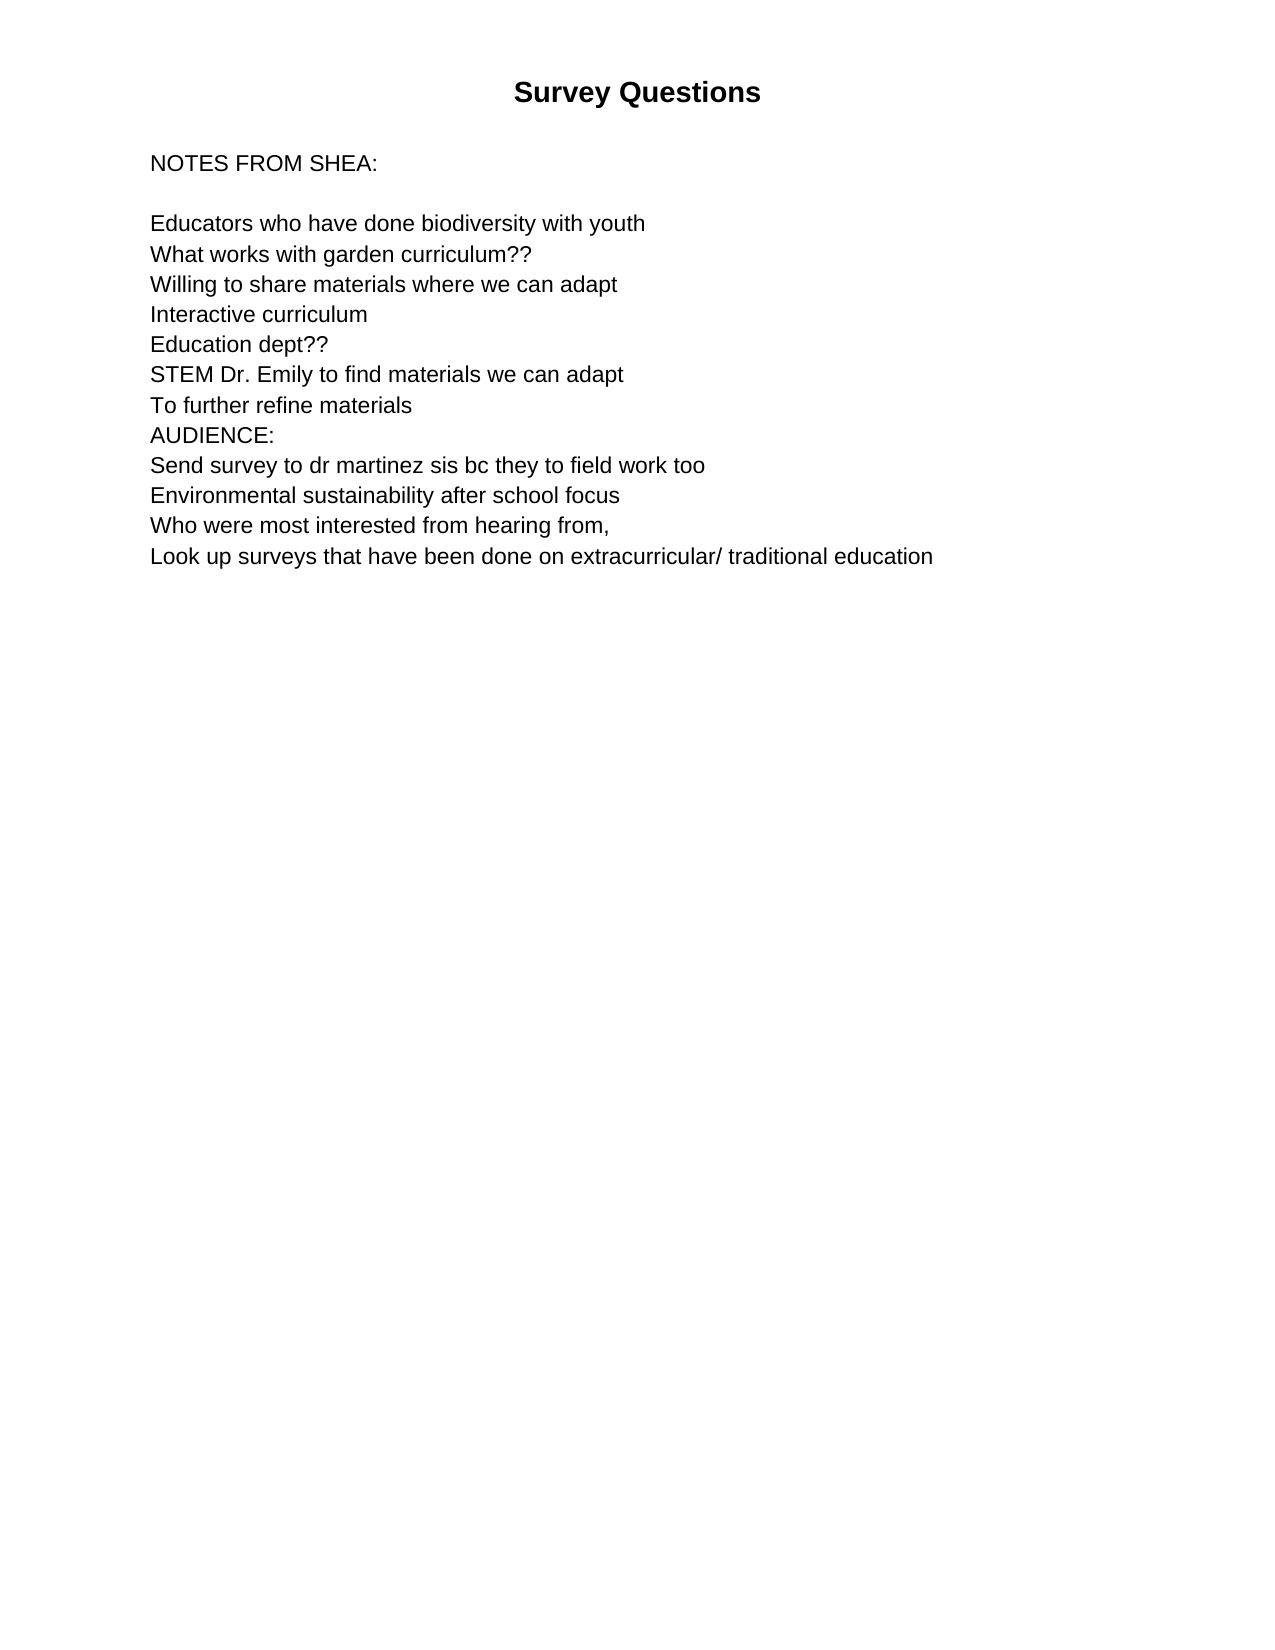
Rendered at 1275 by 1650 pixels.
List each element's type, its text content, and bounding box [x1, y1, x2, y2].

text NOTES FROM SHEA: [150, 150, 1125, 176]
text What works with garden curriculum?? [150, 241, 1125, 267]
text To further refine materials [150, 392, 1125, 418]
text Look up surveys that have been done on extracurricular/ traditional education [150, 543, 1125, 569]
text Send survey to dr martinez sis bc they to field work too [150, 452, 1125, 478]
text Interactive curriculum [150, 301, 1125, 327]
text Educators who have done biodiversity with youth [150, 210, 1125, 237]
text Who were most interested from hearing from, [150, 512, 1125, 539]
text Willing to share materials where we can adapt [150, 271, 1125, 297]
text Education dept?? [150, 331, 1125, 358]
text Environmental sustainability after school focus [150, 482, 1125, 509]
text AUDIENCE: [150, 422, 1125, 448]
text STEM Dr. Emily to find materials we can adapt [150, 361, 1125, 388]
